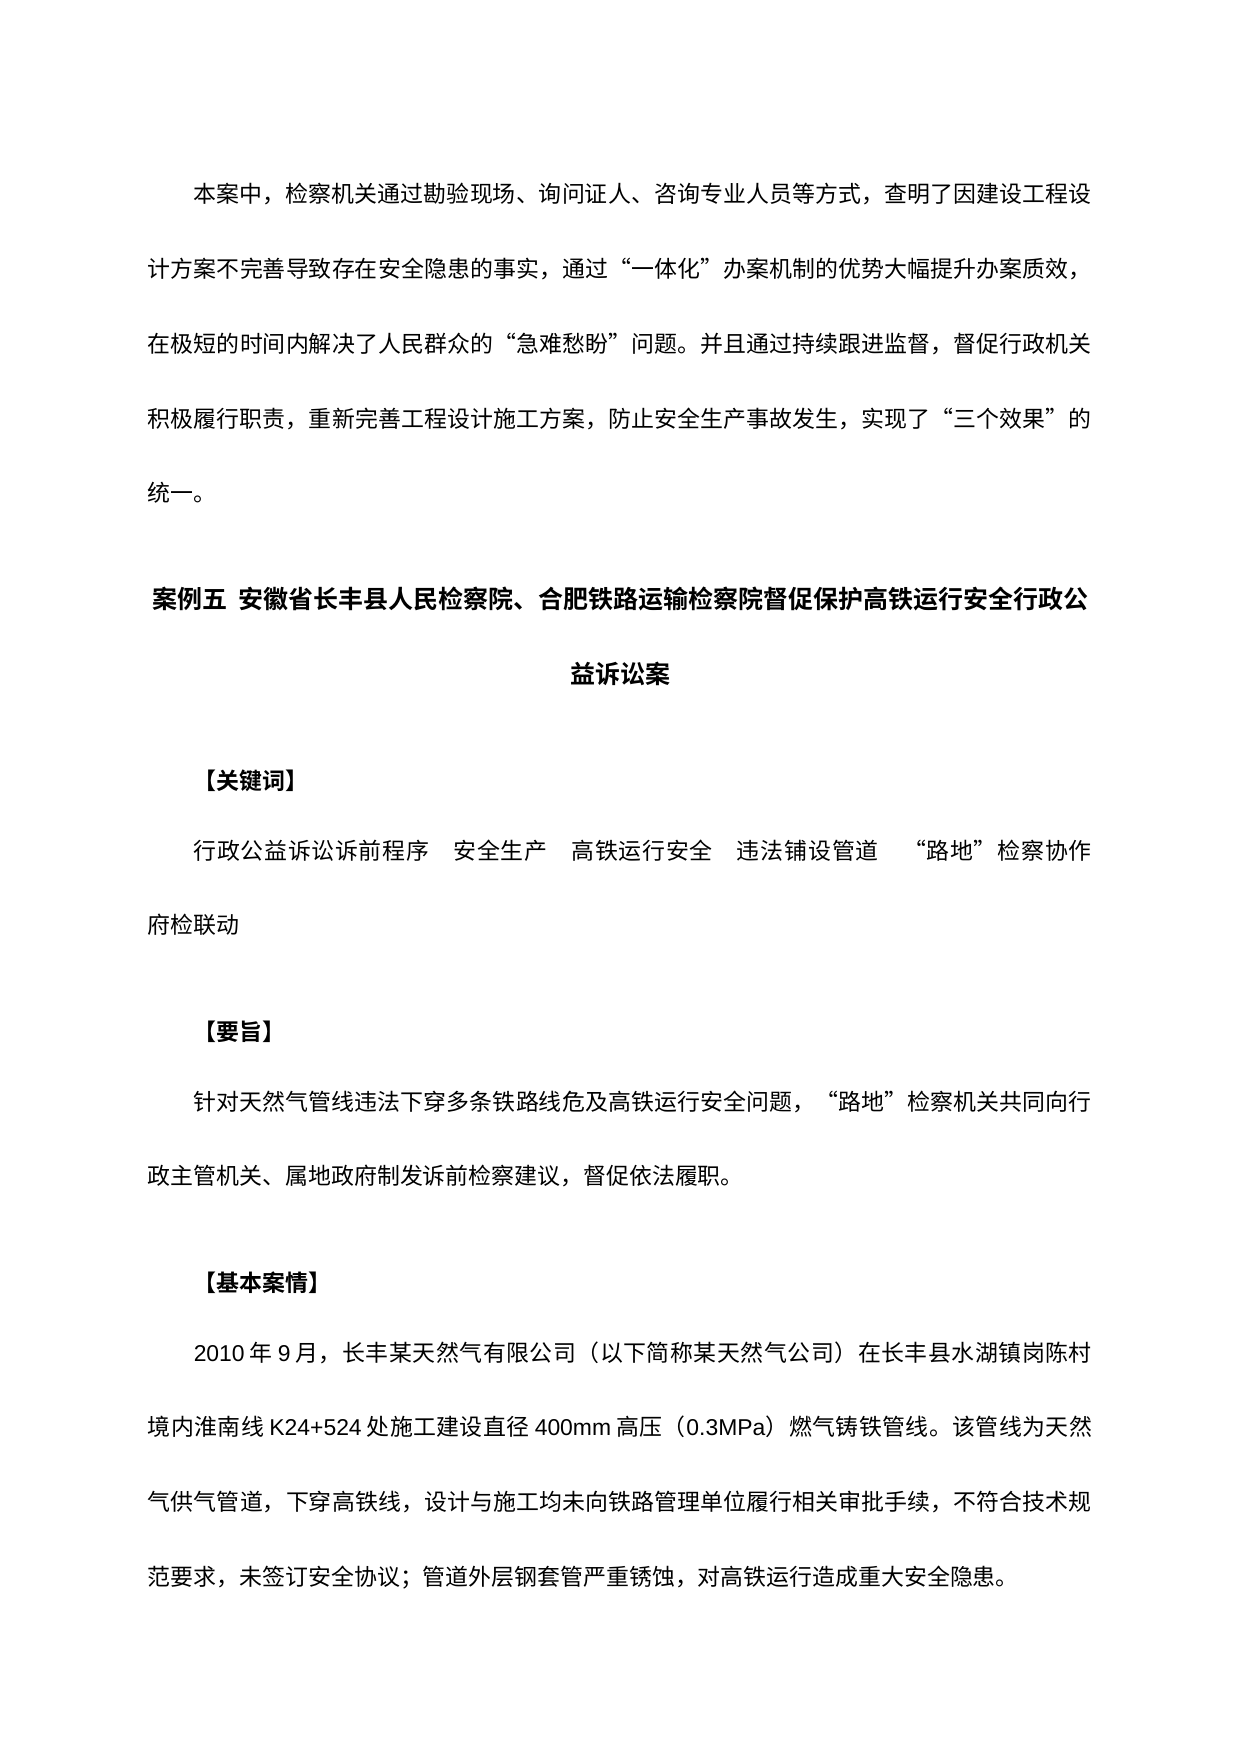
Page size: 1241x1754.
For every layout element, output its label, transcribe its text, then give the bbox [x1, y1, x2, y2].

text 【要旨】 [148, 998, 1092, 1063]
text 【关键词】 [148, 747, 1092, 812]
text 【基本案情】 [148, 1249, 1092, 1314]
text 本案中，检察机关通过勘验现场、询问证人、咨询专业人员等方式，查明了因建设工程设计方案不完善导致存在安全隐患的事实，通过“一体化”办案机制的优势大幅提升办案质效，在极短的时间内解决了人民群众的“急难愁盼”问题。并且通过持续跟进监督，督促行政机关积极履行职责，重新完善工程设计施工方案，防止安全生产事故发生，实现了“三个效果”的统一。 [148, 161, 1092, 524]
text 案例五 安徽省长丰县人民检察院、合肥铁路运输检察院督促保护高铁运行安全行政公益诉讼案 [148, 566, 1092, 705]
text 2010年9月，长丰某天然气有限公司（以下简称某天然气公司）在长丰县水湖镇岗陈村境内淮南线K24+524处施工建设直径400mm高压（0.3MPa）燃气铸铁管线。该管线为天然气供气管道，下穿高铁线，设计与施工均未向铁路管理单位履行相关审批手续，不符合技术规范要求，未签订安全协议；管道外层钢套管严重锈蚀，对高铁运行造成重大安全隐患。 [148, 1318, 1092, 1608]
text 行政公益诉讼诉前程序 安全生产 高铁运行安全 违法铺设管道 “路地”检察协作 府检联动 [148, 817, 1092, 957]
text 针对天然气管线违法下穿多条铁路线危及高铁运行安全问题，“路地”检察机关共同向行政主管机关、属地政府制发诉前检察建议，督促依法履职。 [148, 1068, 1092, 1207]
